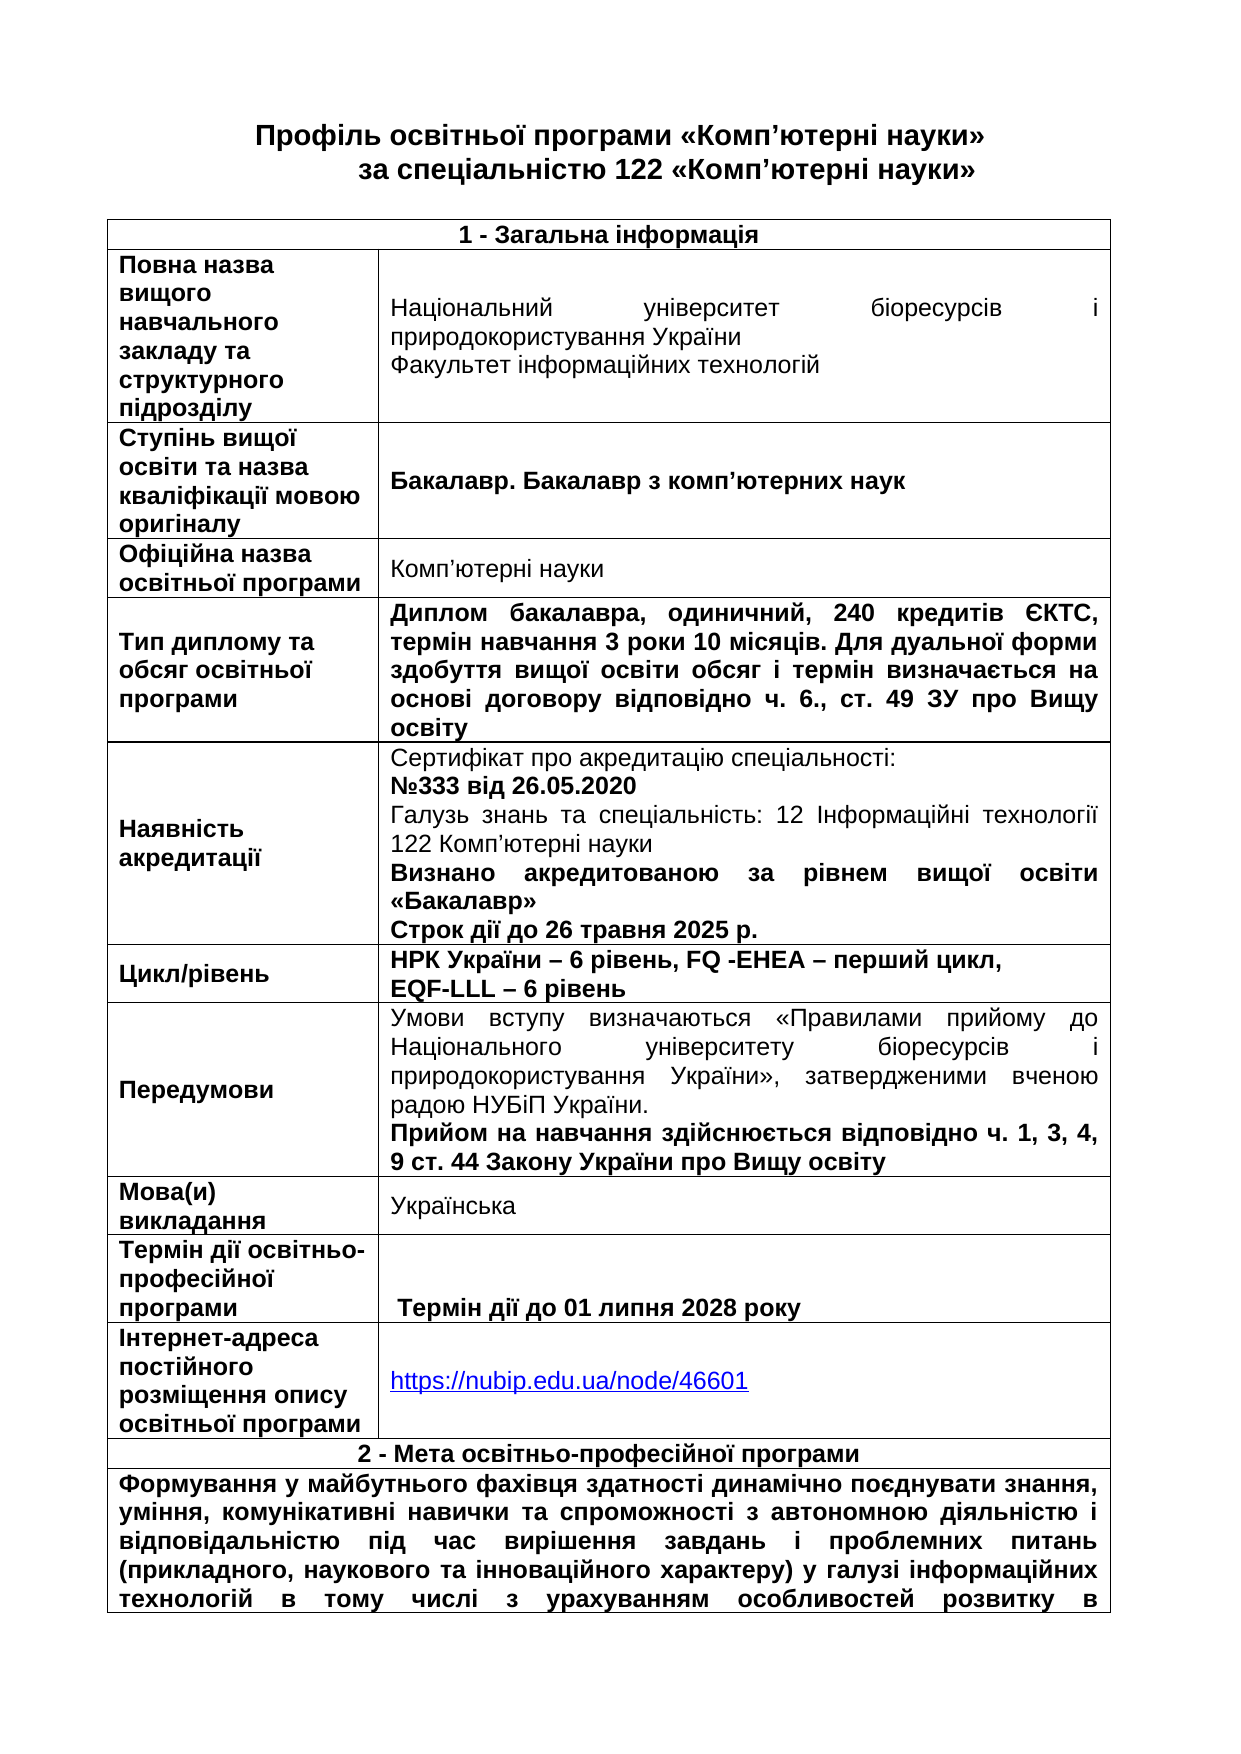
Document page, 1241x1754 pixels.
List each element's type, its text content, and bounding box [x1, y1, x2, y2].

table_cell Термін дії до 01 липня 2028 року [379, 1235, 1110, 1322]
table_cell Ступінь вищої освіти та назва кваліфікації мовою оригіналу [108, 423, 378, 538]
text за спеціальністю 122 «Комп’ютерні науки» [212, 152, 1122, 185]
table_cell Диплом бакалавра, одиничний, 240 кредитів ЄКТС, термін навчання 3 роки 10 місяців. Для дуальної форми здобуття вищої освіти обсяг і термін визначається на основі договору відповідно ч. 6., ст. 49 ЗУ про Вищу освіту [379, 598, 1110, 741]
table_header 1 - Загальна інформація [108, 220, 1110, 248]
table_cell Повна назва вищого навчального закладу та структурного підрозділу [108, 250, 378, 422]
table_cell Українська [379, 1177, 1110, 1234]
table_cell Тип диплому та обсяг освітньої програми [108, 598, 378, 741]
table_cell Комп’ютерні науки [379, 539, 1110, 597]
table_cell Мова(и) викладання [108, 1177, 378, 1234]
table_cell Бакалавр. Бакалавр з комп’ютерних наук [379, 423, 1110, 538]
table_cell Наявність акредитації [108, 743, 378, 944]
table_cell Інтернет-адреса постійного розміщення опису освітньої програми [108, 1323, 378, 1438]
table_cell Національний університет біоресурсів і природокористування України Факультет інформаційних технологій [379, 250, 1110, 422]
table_cell 2 - Мета освітньо-професійної програми [108, 1439, 1110, 1467]
table_cell https://nubip.edu.ua/node/46601 [379, 1323, 1110, 1438]
table_cell Сертифікат про акредитацію спеціальності: №333 від 26.05.2020 Галузь знань та спеціальність: 12 Інформаційні технології 122 Комп’ютерні науки Визнано акредитованою за рівнем вищої освіти «Бакалавр» Строк дії до 26 травня 2025 р. [379, 743, 1110, 944]
text Профіль освітньої програми «Комп’ютерні науки» [118, 118, 1122, 152]
table_cell Офіційна назва освітньої програми [108, 539, 378, 597]
table_cell Термін дії освітньо-професійної програми [108, 1235, 378, 1322]
table_cell Цикл/рівень [108, 945, 378, 1002]
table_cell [108, 1469, 1110, 1612]
table_cell Передумови [108, 1003, 378, 1176]
table_cell НРК України – 6 рівень, FQ -ЕНЕА – перший цикл, ЕQF-LLL – 6 рівень [379, 945, 1110, 1002]
table_cell Умови вступу визначаються «Правилами прийому до Національного університету біоресурсів і природокористування України», затвердженими вченою радою НУБіП України. Прийом на навчання здійснюється відповідно ч. 1, 3, 4, 9 ст. 44 Закону України про Вищу освіту [379, 1003, 1110, 1176]
